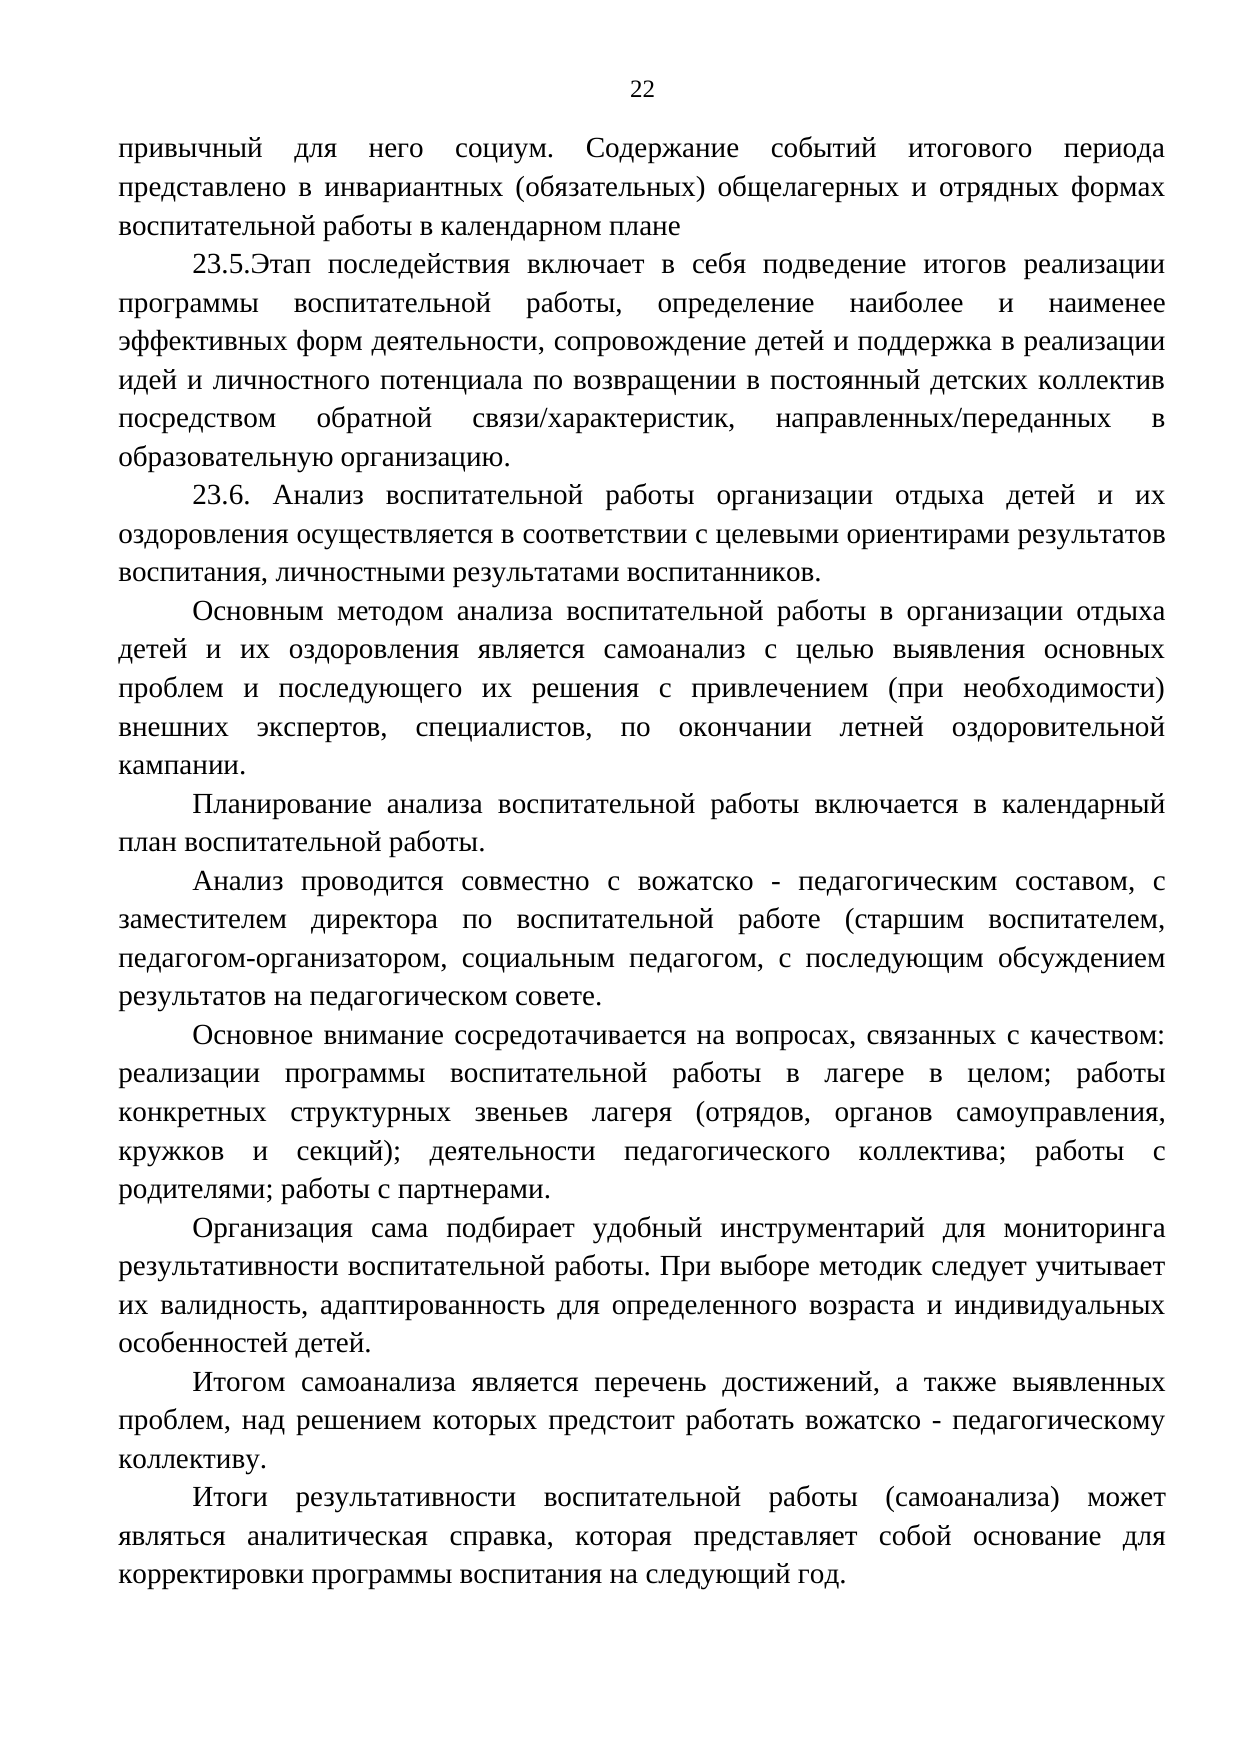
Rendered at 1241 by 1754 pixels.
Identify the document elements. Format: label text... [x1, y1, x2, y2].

text Анализ проводится совместно с вожатско - педагогическим составом, с заместителем директора по воспитательной работе (старшим воспитателем, педагогом-организатором, социальным педагогом, с последующим обсуждением результатов на педагогическом совете. [118, 863, 1166, 1012]
text Организация сама подбирает удобный инструментарий для мониторинга результативности воспитательной работы. При выборе методик следует учитывает их валидность, адаптированность для определенного возраста и индивидуальных особенностей детей. [118, 1210, 1166, 1359]
text Основное внимание сосредотачивается на вопросах, связанных с качеством: реализации программы воспитательной работы в лагере в целом; работы конкретных структурных звеньев лагеря (отрядов, органов самоуправления, кружков и секций); деятельности педагогического коллектива; работы с родителями; работы с партнерами. [118, 1017, 1166, 1205]
text Основным методом анализа воспитательной работы в организации отдыха детей и их оздоровления является самоанализ с целью выявления основных проблем и последующего их решения с привлечением (при необходимости) внешних экспертов, специалистов, по окончании летней оздоровительной кампании. [118, 593, 1166, 781]
text 23.5.Этап последействия включает в себя подведение итогов реализации программы воспитательной работы, определение наиболее и наименее эффективных форм деятельности, сопровождение детей и поддержка в реализации идей и личностного потенциала по возвращении в постоянный детских коллектив посредством обратной связи/характеристик, направленных/переданных в образовательную организацию. [118, 246, 1166, 472]
text Планирование анализа воспитательной работы включается в календарный план воспитательной работы. [118, 786, 1166, 858]
text 23.6. Анализ воспитательной работы организации отдыха детей и их оздоровления осуществляется в соответствии с целевыми ориентирами результатов воспитания, личностными результатами воспитанников. [118, 477, 1166, 588]
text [118, 131, 1166, 241]
text Итоги результативности воспитательной работы (самоанализа) может являться аналитическая справка, которая представляет собой основание для корректировки программы воспитания на следующий год. [118, 1479, 1166, 1590]
text Итогом самоанализа является перечень достижений, а также выявленных проблем, над решением которых предстоит работать вожатско - педагогическому коллективу. [118, 1364, 1166, 1474]
